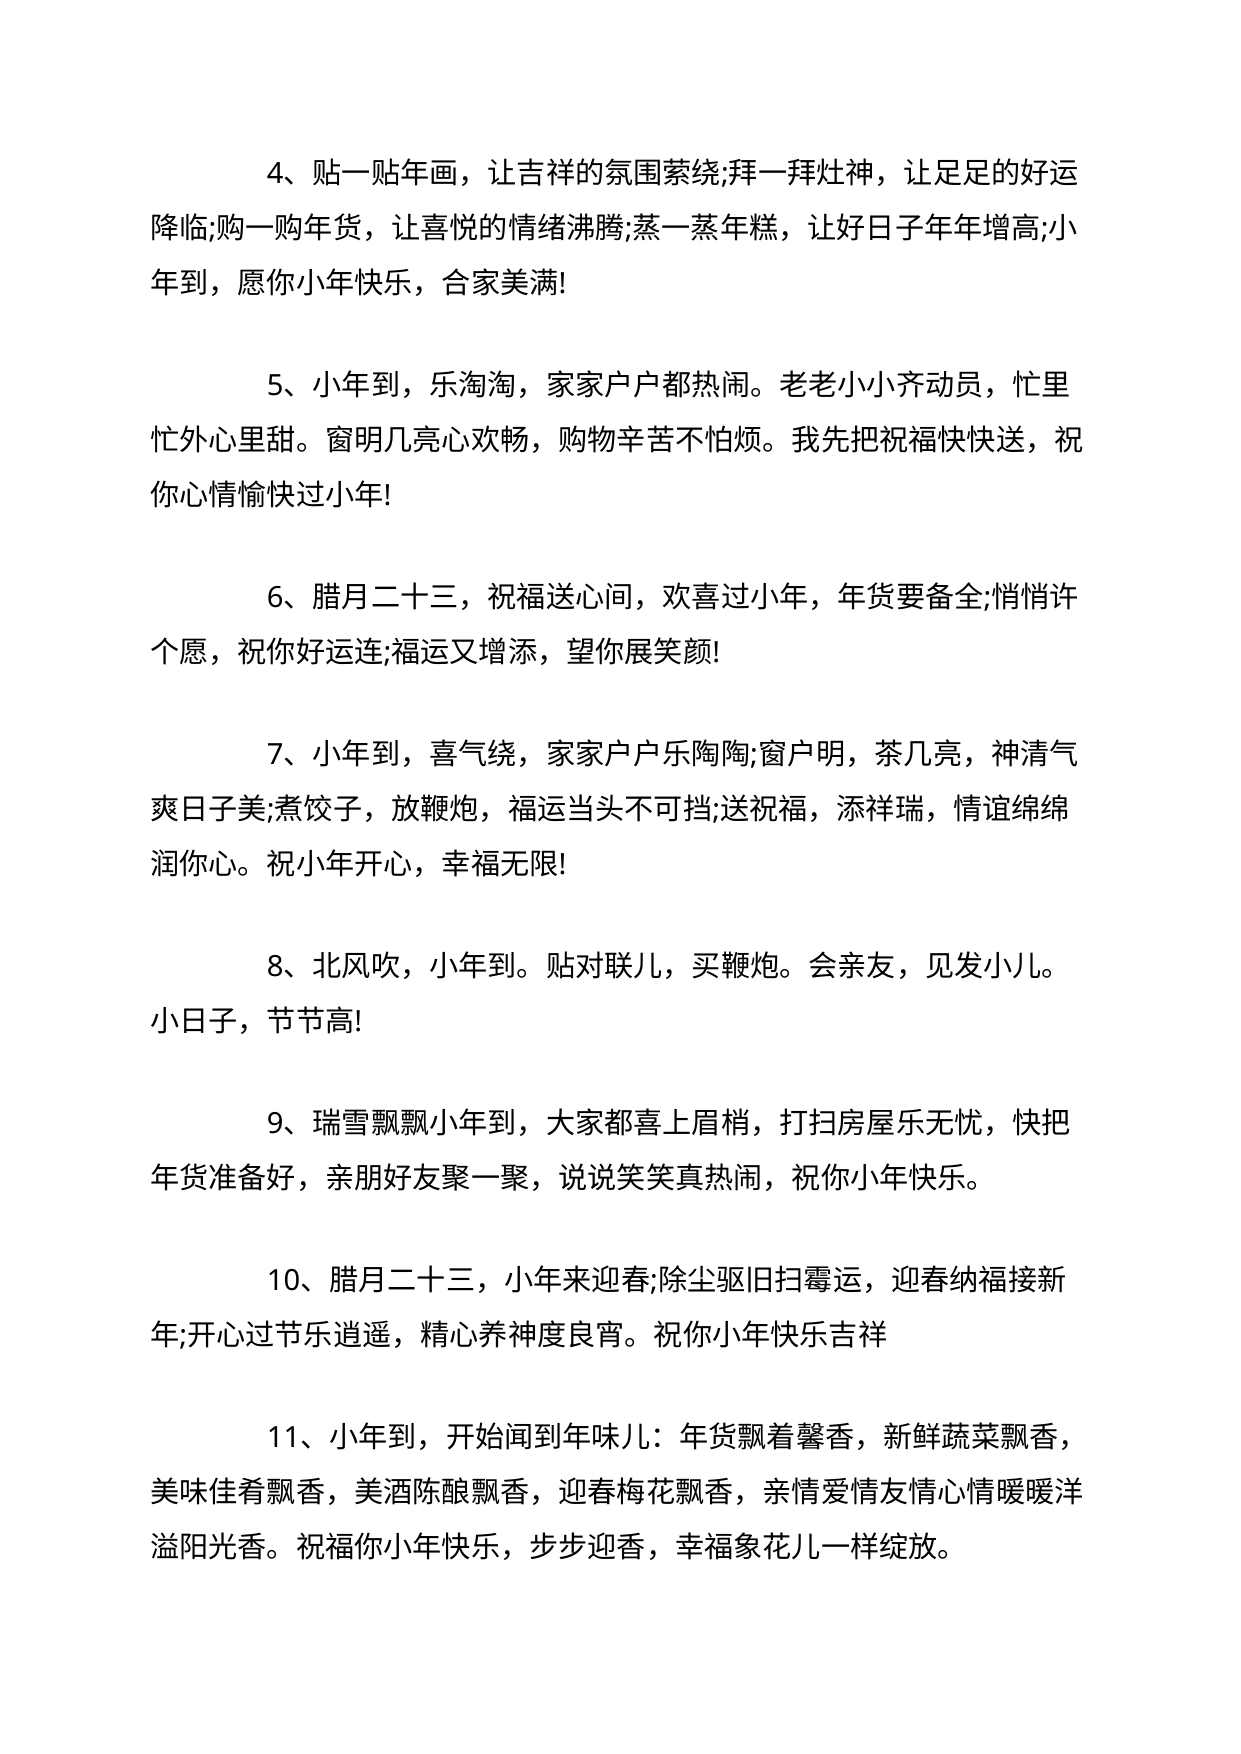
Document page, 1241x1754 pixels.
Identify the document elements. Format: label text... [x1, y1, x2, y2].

text 6、腊月二十三，祝福送心间，欢喜过小年，年货要备全;悄悄许个愿，祝你好运连;福运又增添，望你展笑颜! [150, 574, 1090, 671]
text 9、瑞雪飘飘小年到，大家都喜上眉梢，打扫房屋乐无忧，快把年货准备好，亲朋好友聚一聚，说说笑笑真热闹，祝你小年快乐。 [150, 1100, 1090, 1197]
text 5、小年到，乐淘淘，家家户户都热闹。老老小小齐动员，忙里忙外心里甜。窗明几亮心欢畅，购物辛苦不怕烦。我先把祝福快快送，祝你心情愉快过小年! [150, 362, 1090, 514]
text 8、北风吹，小年到。贴对联儿，买鞭炮。会亲友，见发小儿。小日子，节节高! [150, 943, 1090, 1040]
text 11、小年到，开始闻到年味儿：年货飘着馨香，新鲜蔬菜飘香，美味佳肴飘香，美酒陈酿飘香，迎春梅花飘香，亲情爱情友情心情暖暖洋溢阳光香。祝福你小年快乐，步步迎香，幸福象花儿一样绽放。 [150, 1413, 1090, 1566]
text 4、贴一贴年画，让吉祥的氛围萦绕;拜一拜灶神，让足足的好运降临;购一购年货，让喜悦的情绪沸腾;蒸一蒸年糕，让好日子年年增高;小年到，愿你小年快乐，合家美满! [150, 150, 1090, 302]
text 7、小年到，喜气绕，家家户户乐陶陶;窗户明，茶几亮，神清气爽日子美;煮饺子，放鞭炮，福运当头不可挡;送祝福，添祥瑞，情谊绵绵润你心。祝小年开心，幸福无限! [150, 731, 1090, 883]
text 10、腊月二十三，小年来迎春;除尘驱旧扫霉运，迎春纳福接新年;开心过节乐逍遥，精心养神度良宵。祝你小年快乐吉祥 [150, 1257, 1090, 1354]
